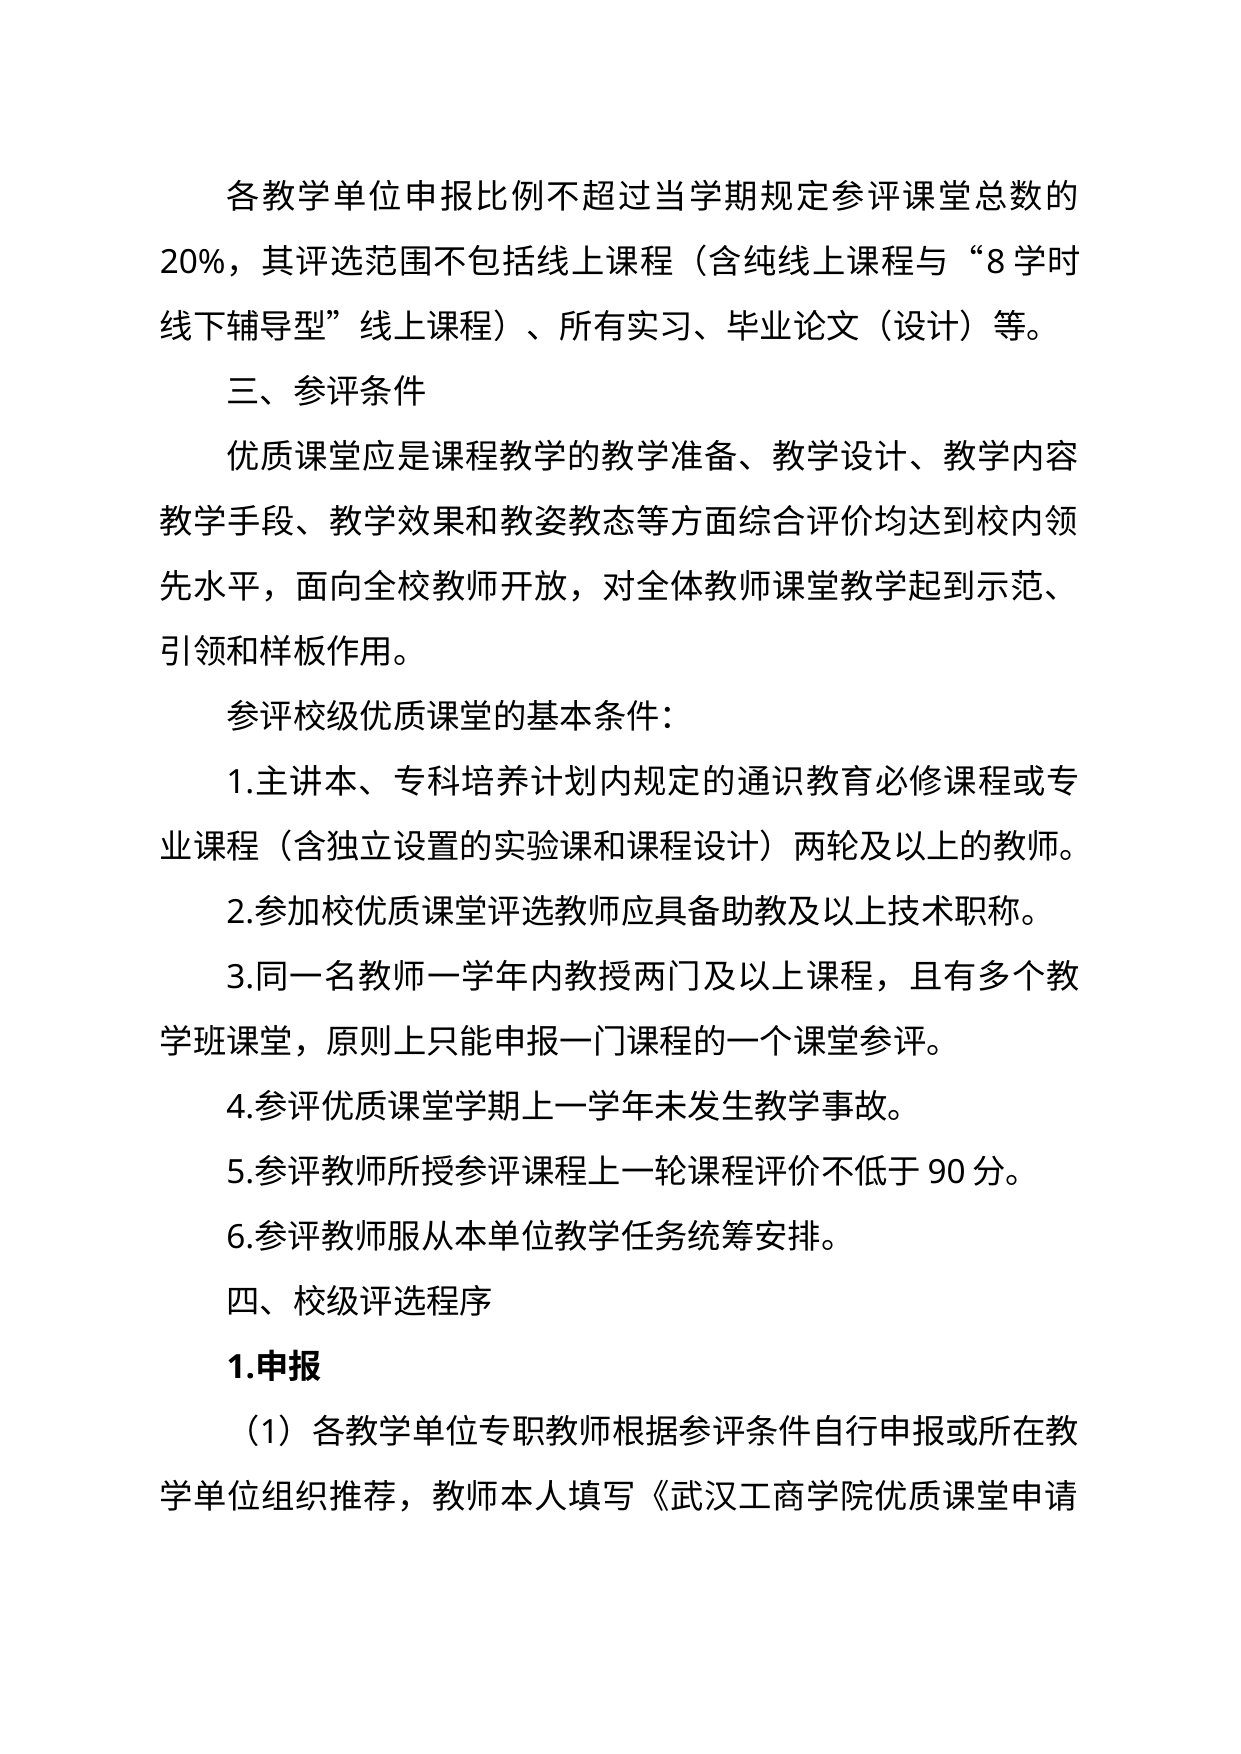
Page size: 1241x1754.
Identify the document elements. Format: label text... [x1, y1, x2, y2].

text 四、校级评选程序 [159, 1267, 1081, 1332]
text 1.申报 [159, 1332, 1081, 1397]
text 优质课堂应是课程教学的教学准备、教学设计、教学内容、教学手段、教学效果和教姿教态等方面综合评价均达到校内领先水平，面向全校教师开放，对全体教师课堂教学起到示范、引领和样板作用。 [159, 422, 1081, 682]
text 各教学单位申报比例不超过当学期规定参评课堂总数的20%，其评选范围不包括线上课程（含纯线上课程与“8学时线下辅导型”线上课程）、所有实习、毕业论文（设计）等。 [159, 162, 1081, 357]
text 4.参评优质课堂学期上一学年未发生教学事故。 [159, 1072, 1081, 1137]
text 5.参评教师所授参评课程上一轮课程评价不低于90分。 [159, 1137, 1081, 1202]
text 6.参评教师服从本单位教学任务统筹安排。 [159, 1202, 1081, 1267]
text 1.主讲本、专科培养计划内规定的通识教育必修课程或专业课程（含独立设置的实验课和课程设计）两轮及以上的教师。 [159, 747, 1081, 877]
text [159, 1397, 1081, 1527]
text 三、参评条件 [159, 357, 1081, 422]
text 参评校级优质课堂的基本条件： [159, 682, 1081, 747]
text 3.同一名教师一学年内教授两门及以上课程，且有多个教学班课堂，原则上只能申报一门课程的一个课堂参评。 [159, 942, 1081, 1072]
text 2.参加校优质课堂评选教师应具备助教及以上技术职称。 [159, 877, 1081, 942]
